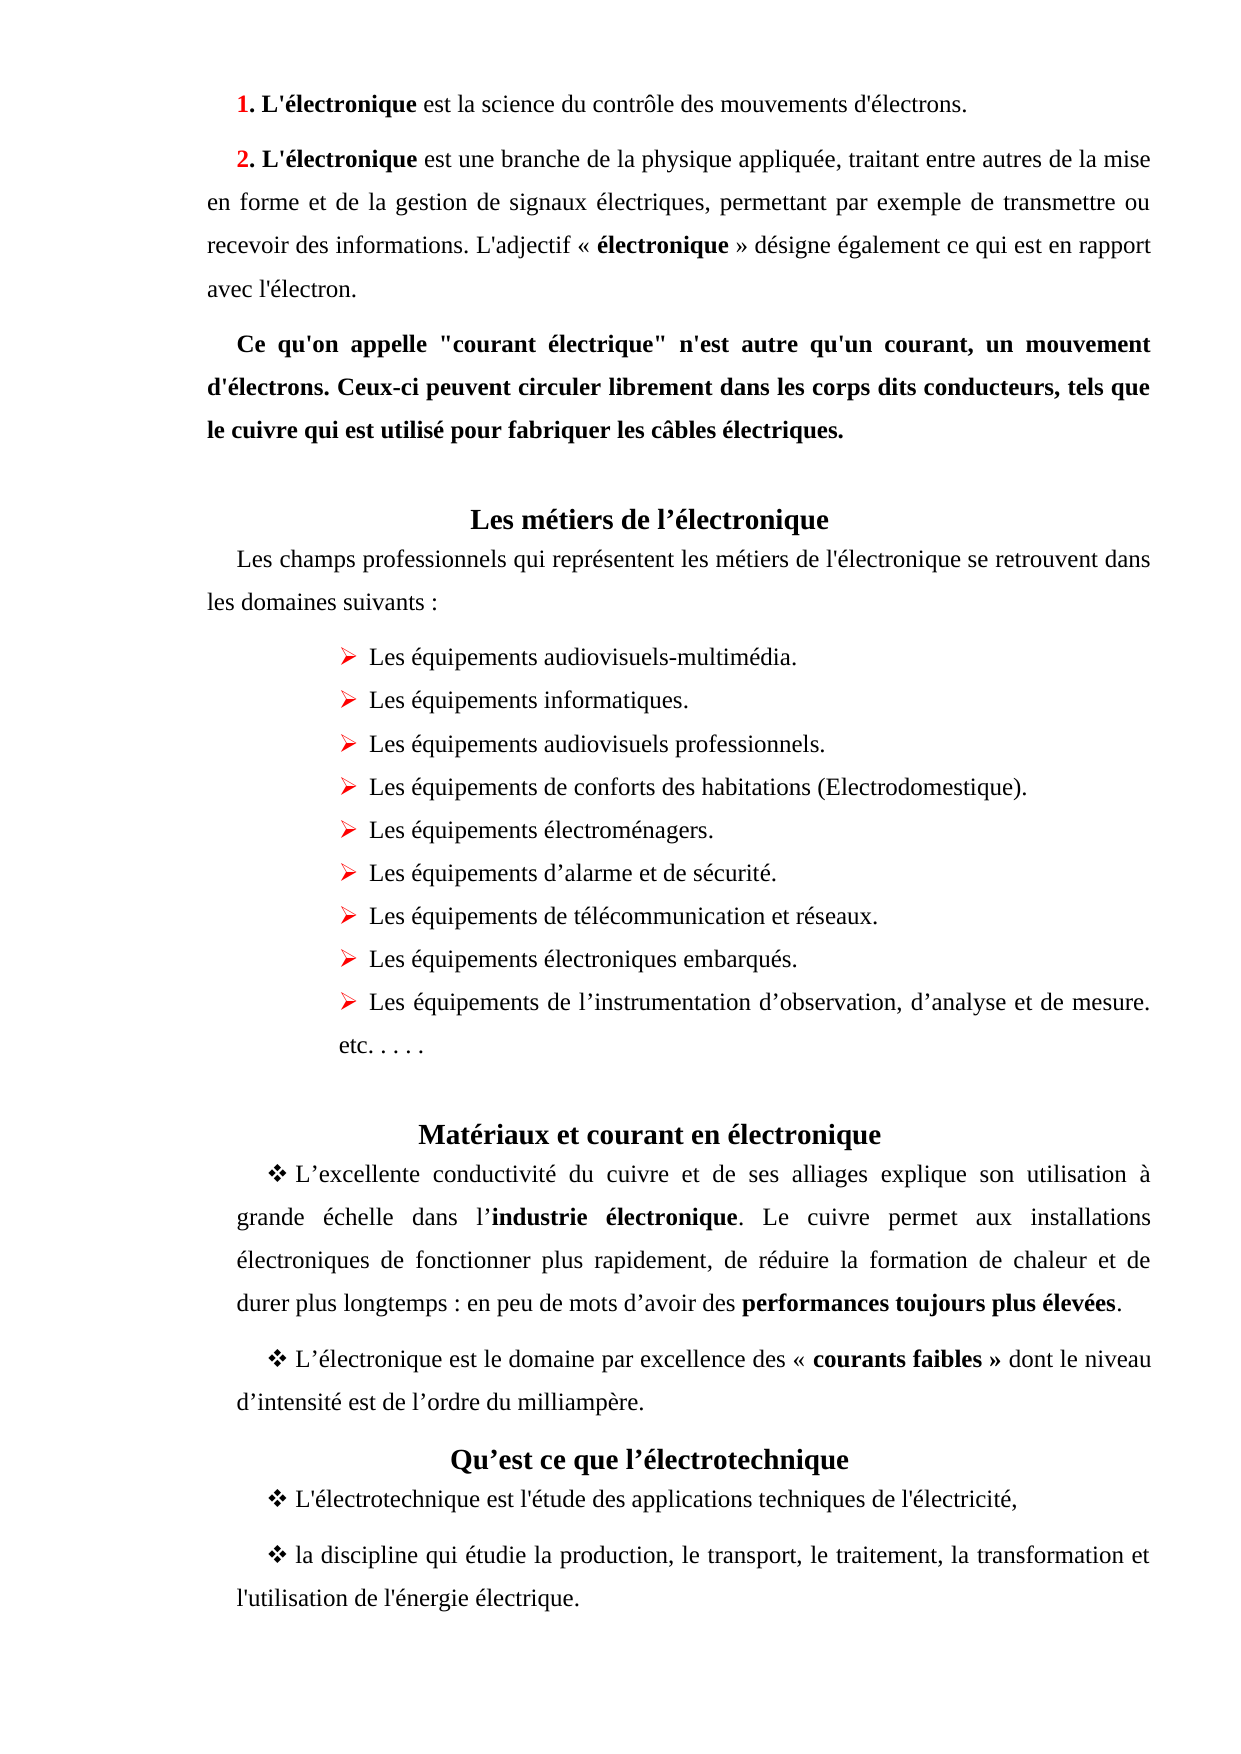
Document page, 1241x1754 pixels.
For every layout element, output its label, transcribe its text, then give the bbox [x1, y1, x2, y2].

text Les champs professionnels qui représentent les métiers de l'électronique se retrouvent dans les domaines suivants : [207, 544, 1152, 616]
list Les équipements d’alarme et de sécurité. [338, 858, 1152, 887]
list Les équipements audiovisuels professionnels. [338, 729, 1152, 757]
list la discipline qui étudie la production, le transport, le traitement, la transformation et l'utilisation de l'énergie électrique. [236, 1540, 1152, 1612]
text 2. L'électronique est une branche de la physique appliquée, traitant entre autres de la mise en forme et de la gestion de signaux électriques, permettant par exemple de transmettre ou recevoir des informations. L'adjectif « électronique » désigne également ce qui est en rapport avec l'électron. [207, 144, 1152, 302]
list Les équipements électroniques embarqués. [338, 944, 1152, 973]
text 1. L'électronique est la science du contrôle des mouvements d'électrons. [207, 89, 1152, 117]
list Les équipements de conforts des habitations (Electrodomestique). [338, 772, 1152, 801]
list Les équipements électroménagers. [338, 815, 1152, 844]
list Les équipements de télécommunication et réseaux. [338, 901, 1152, 930]
text Ce qu'on appelle "courant électrique" n'est autre qu'un courant, un mouvement d'électrons. Ceux-ci peuvent circuler librement dans les corps dits conducteurs, tels que le cuivre qui est utilisé pour fabriquer les câbles électriques. [207, 329, 1152, 444]
list L’excellente conductivité du cuivre et de ses alliages explique son utilisation à grande échelle dans l’industrie électronique. Le cuivre permet aux installations électroniques de fonctionner plus rapidement, de réduire la formation de chaleur et de durer plus longtemps : en peu de mots d’avoir des performances toujours plus élevées. [236, 1159, 1152, 1317]
list L'électrotechnique est l'étude des applications techniques de l'électricité, [236, 1484, 1152, 1513]
list L’électronique est le domaine par excellence des « courants faibles » dont le niveau d’intensité est de l’ordre du milliampère. [236, 1344, 1152, 1416]
list Les équipements de l’instrumentation d’observation, d’analyse et de mesure. etc. . . . . [338, 987, 1152, 1059]
text Qu’est ce que l’électrotechnique [148, 1442, 1152, 1476]
list Les équipements audiovisuels-multimédia. [338, 642, 1152, 671]
list Les équipements informatiques. [338, 686, 1152, 714]
text Matériaux et courant en électronique [148, 1117, 1152, 1150]
text Les métiers de l’électronique [148, 502, 1152, 535]
